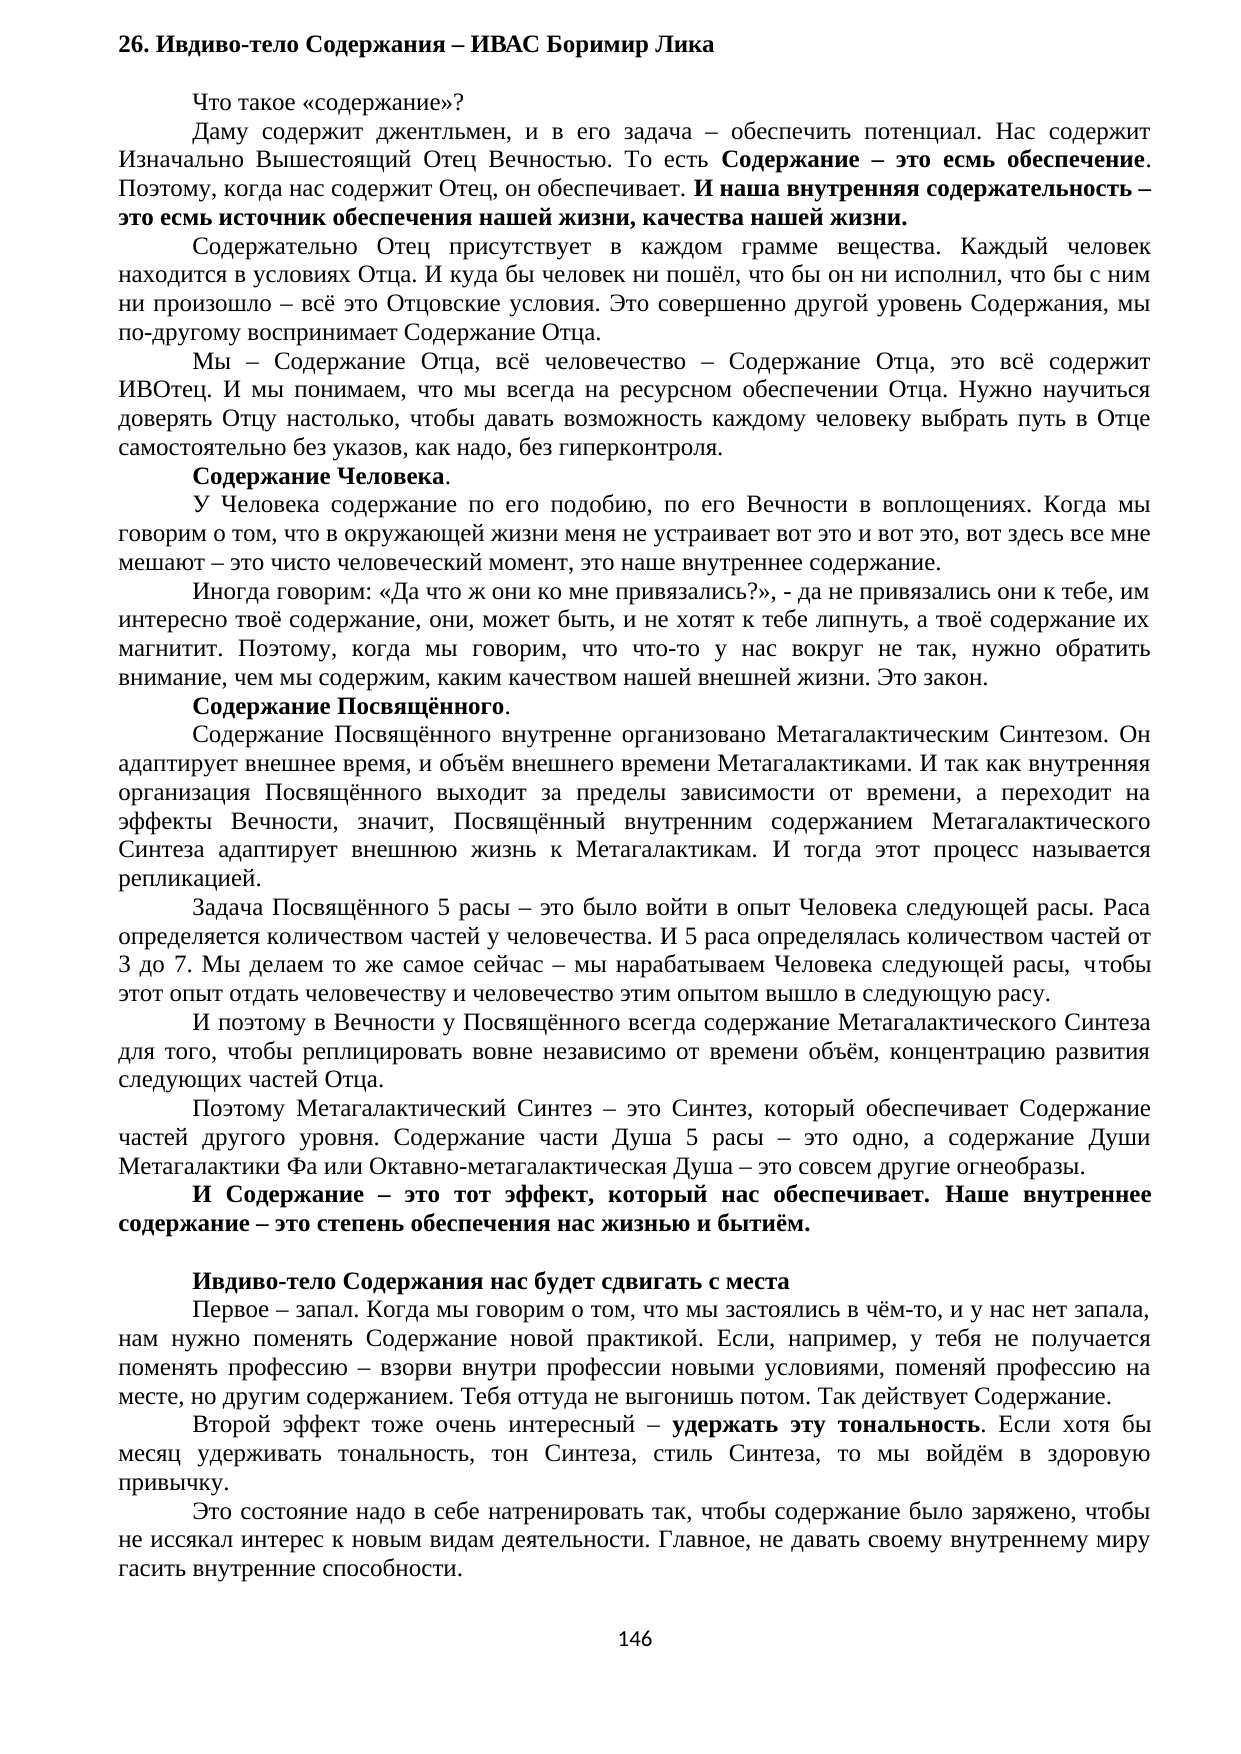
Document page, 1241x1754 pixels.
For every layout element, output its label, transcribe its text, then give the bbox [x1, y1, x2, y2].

text И поэтому в Вечности у Посвящённого всегда содержание Метагалактического Синтеза для того, чтобы реплицировать вовне независимо от времени объём, концентрацию развития следующих частей Отца. [118, 1007, 1152, 1093]
text Первое – запал. Когда мы говорим о том, что мы застоялись в чём-то, и у нас нет запала, нам нужно поменять Содержание новой практикой. Если, например, у тебя не получается поменять профессию – взорви внутри профессии новыми условиями, поменяй профессию на месте, но другим содержанием. Тебя оттуда не выгонишь потом. Так действует Содержание. [118, 1294, 1152, 1409]
text Содержание Человека. [118, 461, 1152, 489]
text Содержательно Отец присутствует в каждом грамме вещества. Каждый человек находится в условиях Отца. И куда бы человек ни пошёл, что бы он ни исполнил, что бы с ним ни произошло – всё это Отцовские условия. Это совершенно другой уровень Содержания, мы по-другому воспринимает Содержание Отца. [118, 231, 1152, 346]
text Второй эффект тоже очень интересный – удержать эту тональность. Если хотя бы месяц удерживать тональность, тон Синтеза, стиль Синтеза, то мы войдём в здоровую привычку. [118, 1409, 1152, 1496]
text Это состояние надо в себе натренировать так, чтобы содержание было заряжено, чтобы не иссякал интерес к новым видам деятельности. Главное, не давать своему внутреннему миру гасить внутренние способности. [118, 1496, 1152, 1582]
text Содержание Посвящённого внутренне организовано Метагалактическим Синтезом. Он адаптирует внешнее время, и объём внешнего времени Метагалактиками. И так как внутренняя организация Посвящённого выходит за пределы зависимости от времени, а переходит на эффекты Вечности, значит, Посвящённый внутренним содержанием Метагалактического Синтеза адаптирует внешнюю жизнь к Метагалактикам. И тогда этот процесс называется репликацией. [118, 719, 1152, 892]
text Содержание Посвящённого. [118, 691, 1152, 719]
text Что такое «содержание»? [118, 87, 1152, 116]
text Поэтому Метагалактический Синтез – это Синтез, который обеспечивает Содержание частей другого уровня. Содержание части Душа 5 расы – это одно, а содержание Души Метагалактики Фа или Октавно-метагалактическая Душа – это совсем другие огнеобразы. [118, 1093, 1152, 1179]
text Даму содержит джентльмен, и в его задача – обеспечить потенциал. Нас содержит Изначально Вышестоящий Отец Вечностью. То есть Содержание – это есмь обеспечение. Поэтому, когда нас содержит Отец, он обеспечивает. И наша внутренняя содержательность – это есмь источник обеспечения нашей жизни, качества нашей жизни. [118, 116, 1152, 231]
text И Содержание – это тот эффект, который нас обеспечивает. Наше внутреннее содержание – это степень обеспечения нас жизнью и бытиём. [118, 1179, 1152, 1237]
text Мы – Содержание Отца, всё человечество – Содержание Отца, это всё содержит ИВОтец. И мы понимаем, что мы всегда на ресурсном обеспечении Отца. Нужно научиться доверять Отцу настолько, чтобы давать возможность каждому человеку выбрать путь в Отце самостоятельно без указов, как надо, без гиперконтроля. [118, 346, 1152, 461]
text Ивдиво-тело Содержания нас будет сдвигать с места [118, 1266, 1152, 1294]
subtitle 26. Ивдиво-тело Содержания – ИВАС Боримир Лика [118, 29, 1152, 58]
text Иногда говорим: «Да что ж они ко мне привязались?», - да не привязались они к тебе, им интересно твоё содержание, они, может быть, и не хотят к тебе липнуть, а твоё содержание их магнитит. Поэтому, когда мы говорим, что что-то у нас вокруг не так, нужно обратить внимание, чем мы содержим, каким качеством нашей внешней жизни. Это закон. [118, 576, 1152, 691]
text У Человека содержание по его подобию, по его Вечности в воплощениях. Когда мы говорим о том, что в окружающей жизни меня не устраивает вот это и вот это, вот здесь все мне мешают – это чисто человеческий момент, это наше внутреннее содержание. [118, 489, 1152, 576]
text Задача Посвящённого 5 расы – это было войти в опыт Человека следующей расы. Раса определяется количеством частей у человечества. И 5 раса определялась количеством частей от 3 до 7. Мы делаем то же самое сейчас – мы нарабатываем Человека следующей расы, чтобы этот опыт отдать человечеству и человечество этим опытом вышло в следующую расу. [118, 892, 1152, 1007]
